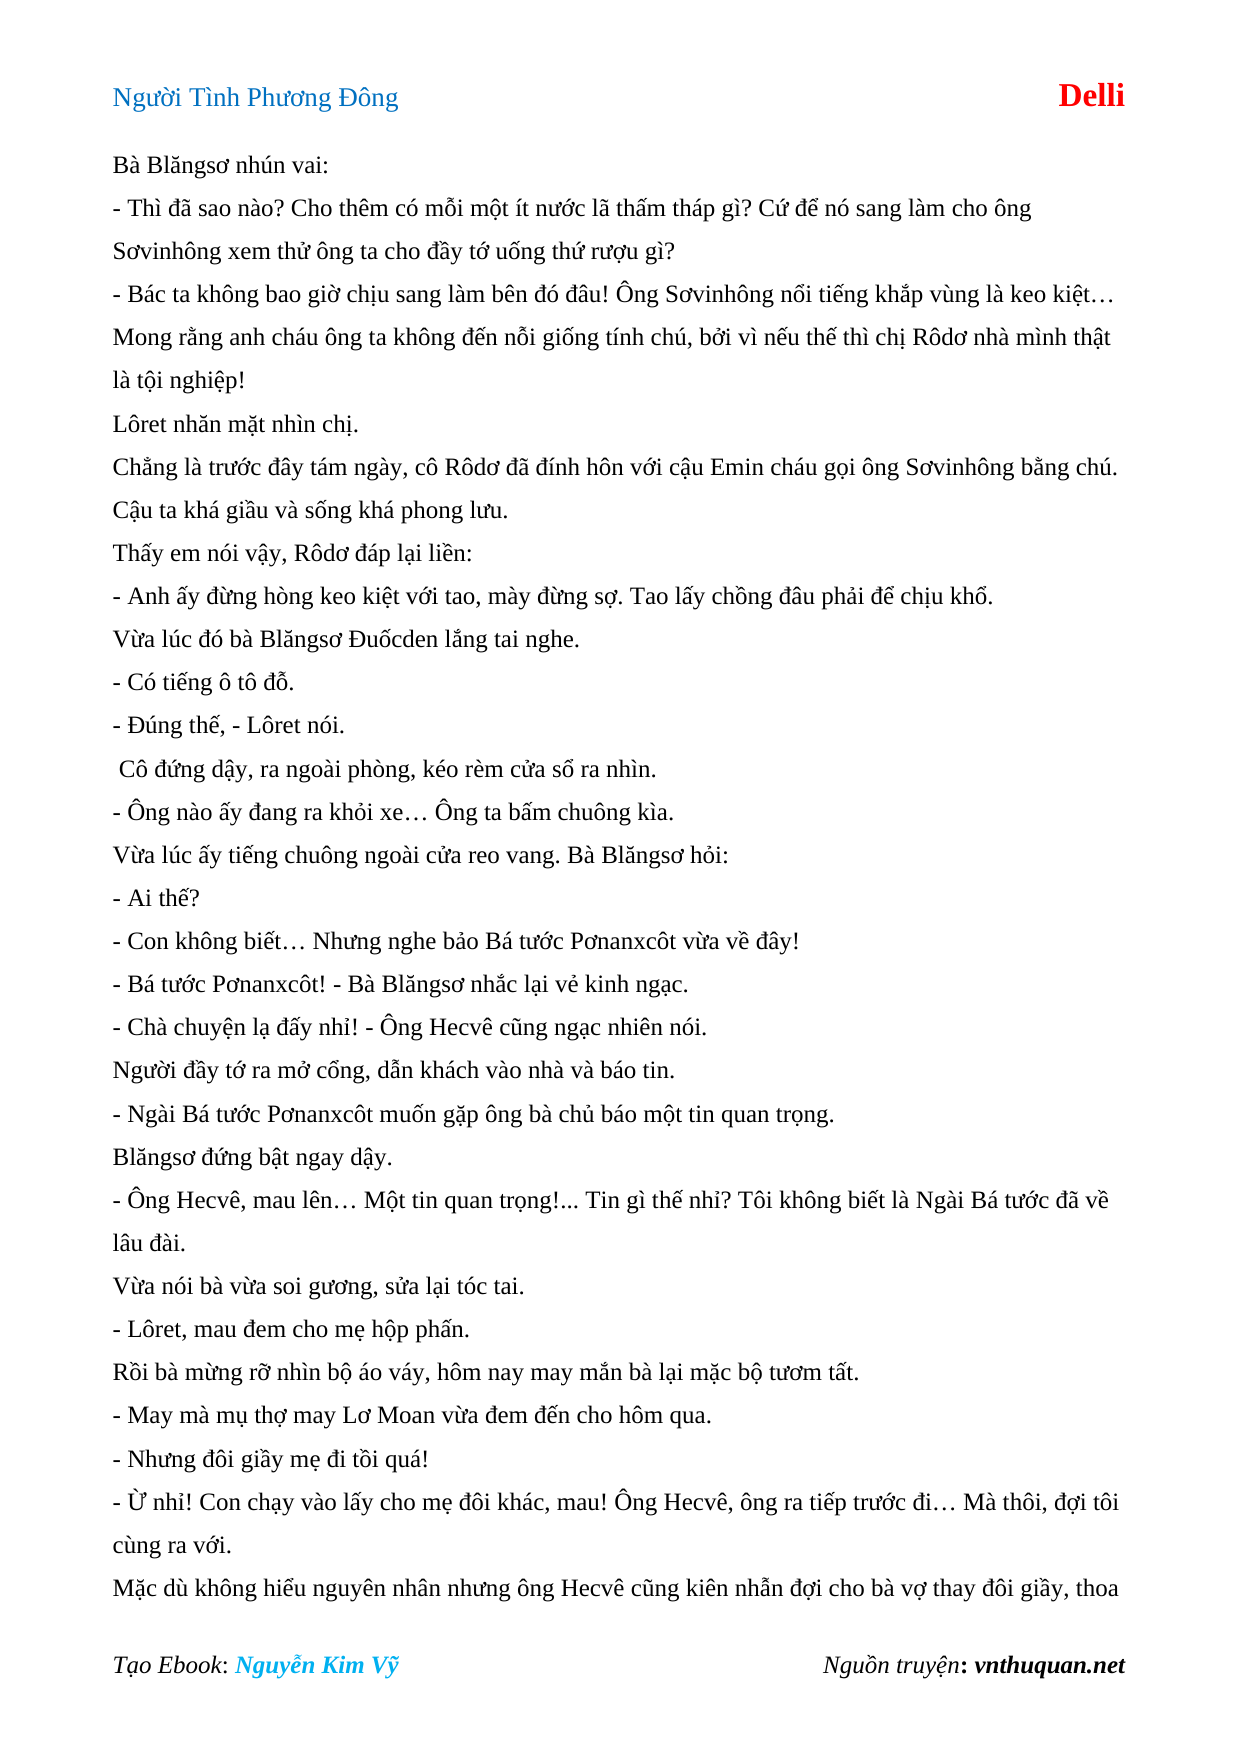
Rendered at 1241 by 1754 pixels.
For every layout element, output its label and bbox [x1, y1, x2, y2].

text [112, 150, 1128, 1602]
